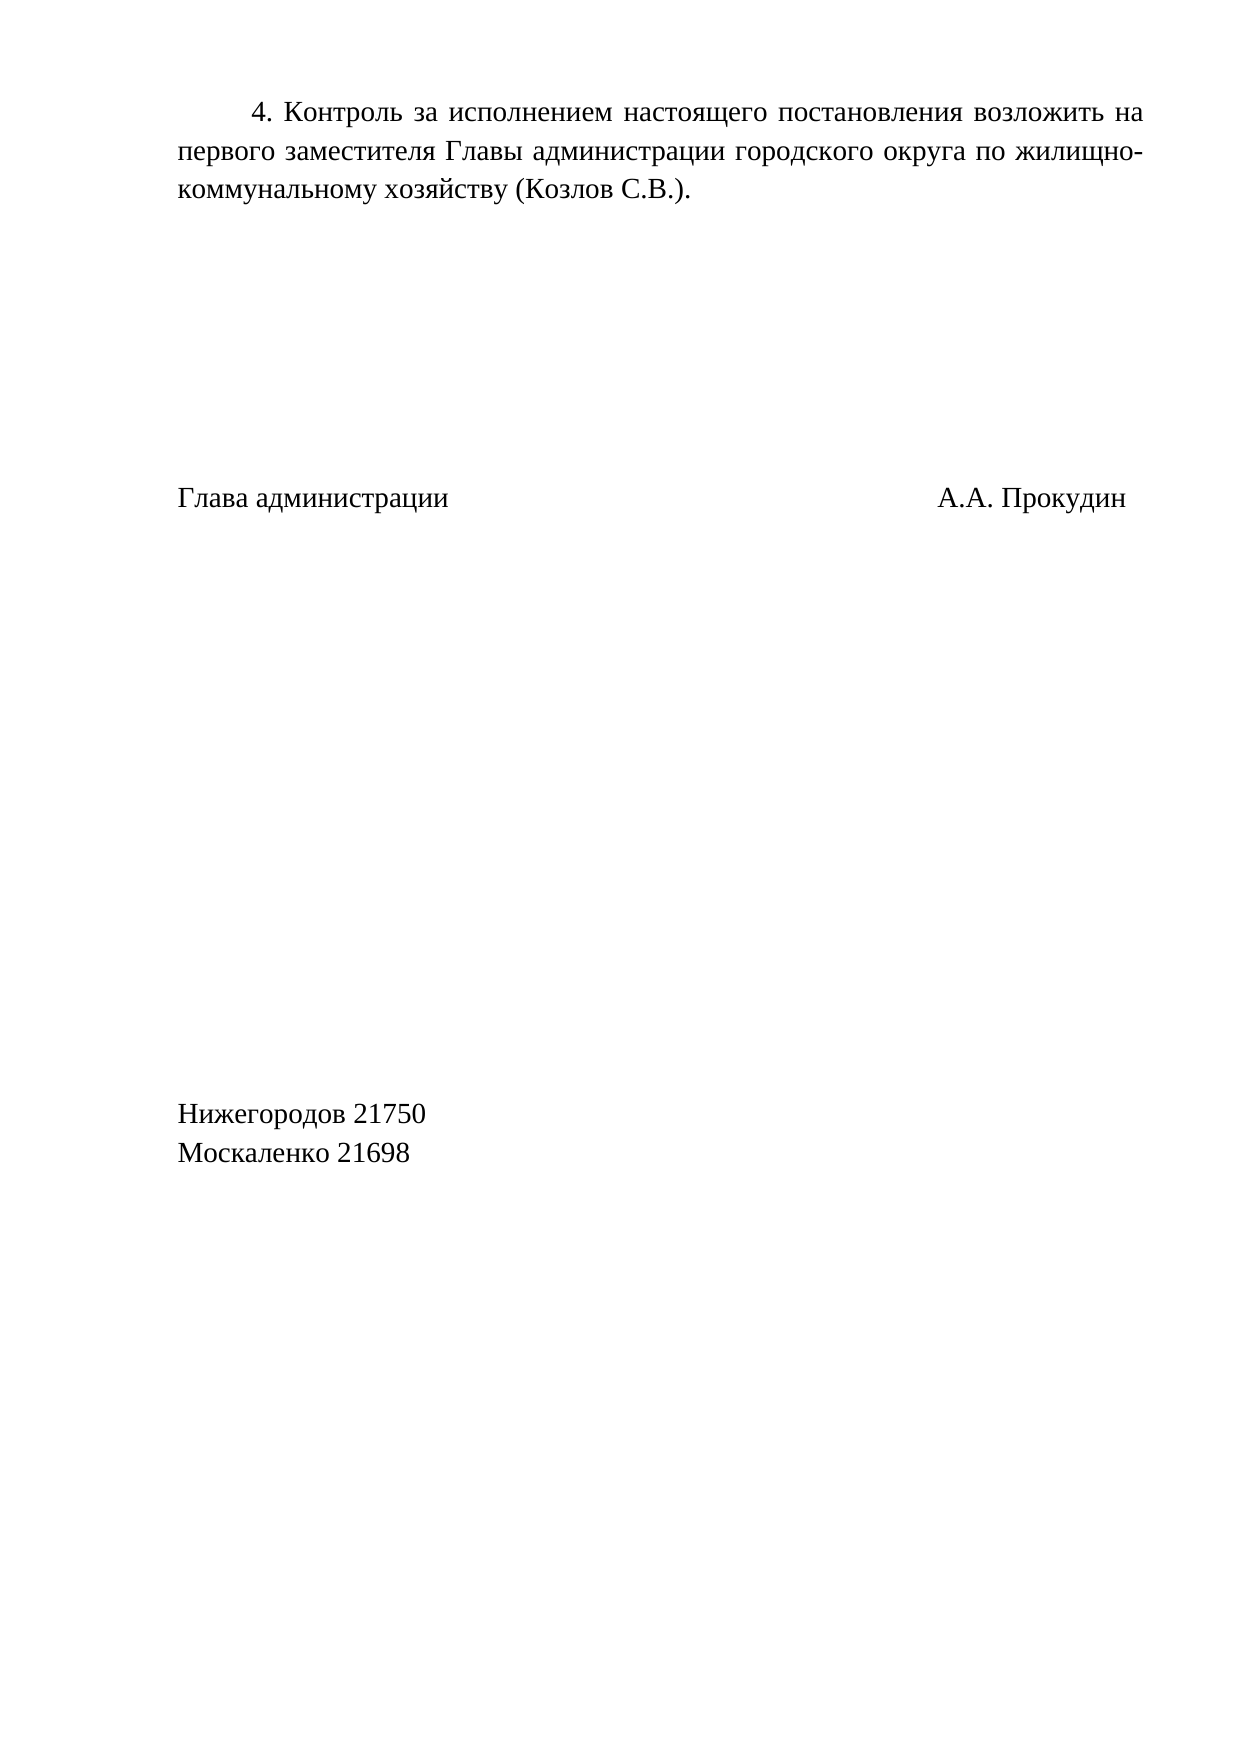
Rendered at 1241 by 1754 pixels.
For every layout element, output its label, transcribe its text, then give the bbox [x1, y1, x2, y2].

text Москаленко 21698 [177, 1135, 1144, 1169]
text Нижегородов 21750 [177, 1097, 1144, 1130]
text Глава администрации А.А. Прокудин [177, 480, 1144, 513]
text 4. Контроль за исполнением настоящего постановления возложить на первого заместителя Главы администрации городского округа по жилищно-коммунальному хозяйству (Козлов С.В.). [177, 94, 1144, 205]
